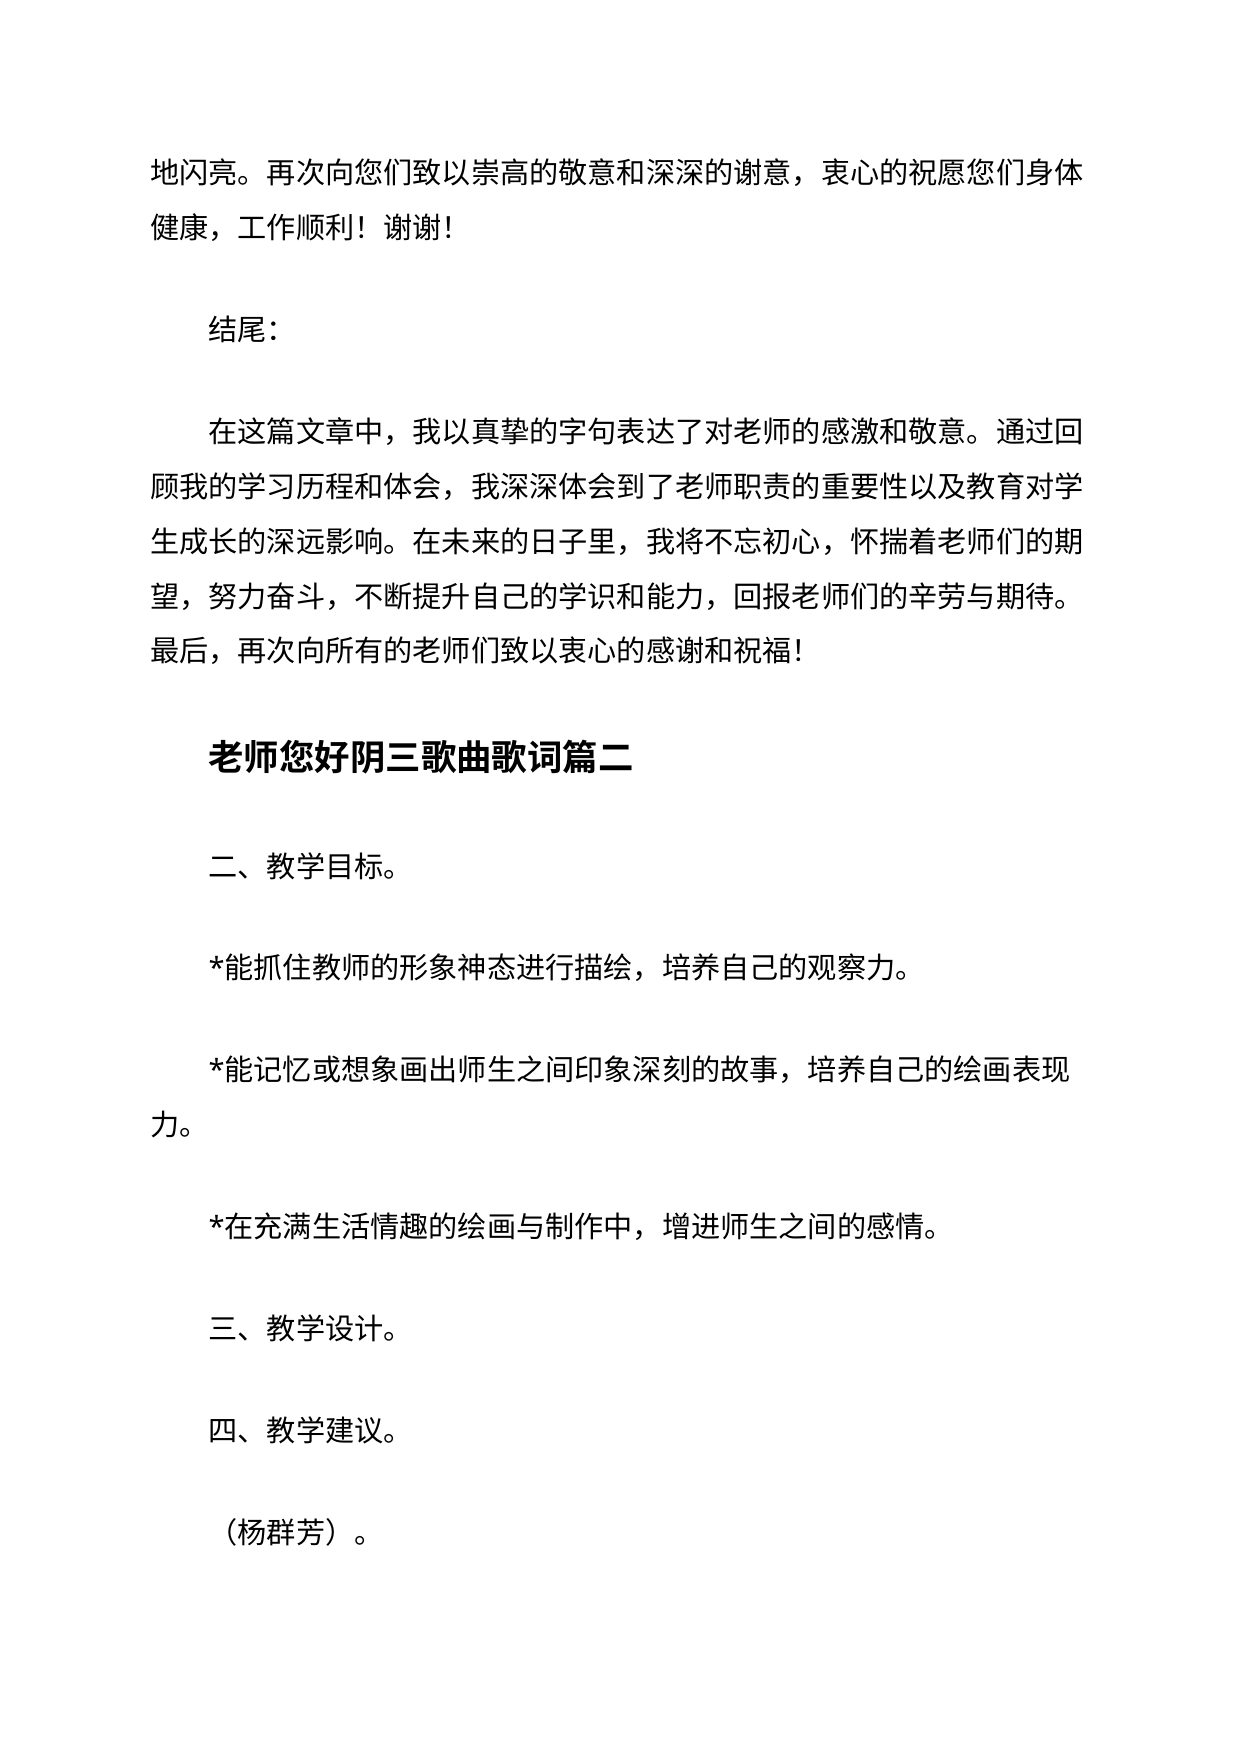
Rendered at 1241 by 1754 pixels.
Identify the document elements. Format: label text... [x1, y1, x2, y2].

text 结尾： [150, 307, 1090, 349]
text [150, 150, 1090, 247]
text 四、教学建议。 [150, 1407, 1090, 1450]
text *能抓住教师的形象神态进行描绘，培养自己的观察力。 [150, 945, 1090, 987]
text 三、教学设计。 [150, 1306, 1090, 1348]
text （杨群芳）。 [150, 1509, 1090, 1552]
text *在充满生活情趣的绘画与制作中，增进师生之间的感情。 [150, 1204, 1090, 1246]
text 在这篇文章中，我以真挚的字句表达了对老师的感激和敬意。通过回顾我的学习历程和体会，我深深体会到了老师职责的重要性以及教育对学生成长的深远影响。在未来的日子里，我将不忘初心，怀揣着老师们的期望，努力奋斗，不断提升自己的学识和能力，回报老师们的辛劳与期待。最后，再次向所有的老师们致以衷心的感谢和祝福！ [150, 408, 1090, 670]
text 二、教学目标。 [150, 843, 1090, 886]
text 老师您好阴三歌曲歌词篇二 [150, 730, 1090, 781]
text *能记忆或想象画出师生之间印象深刻的故事，培养自己的绘画表现力。 [150, 1047, 1090, 1144]
